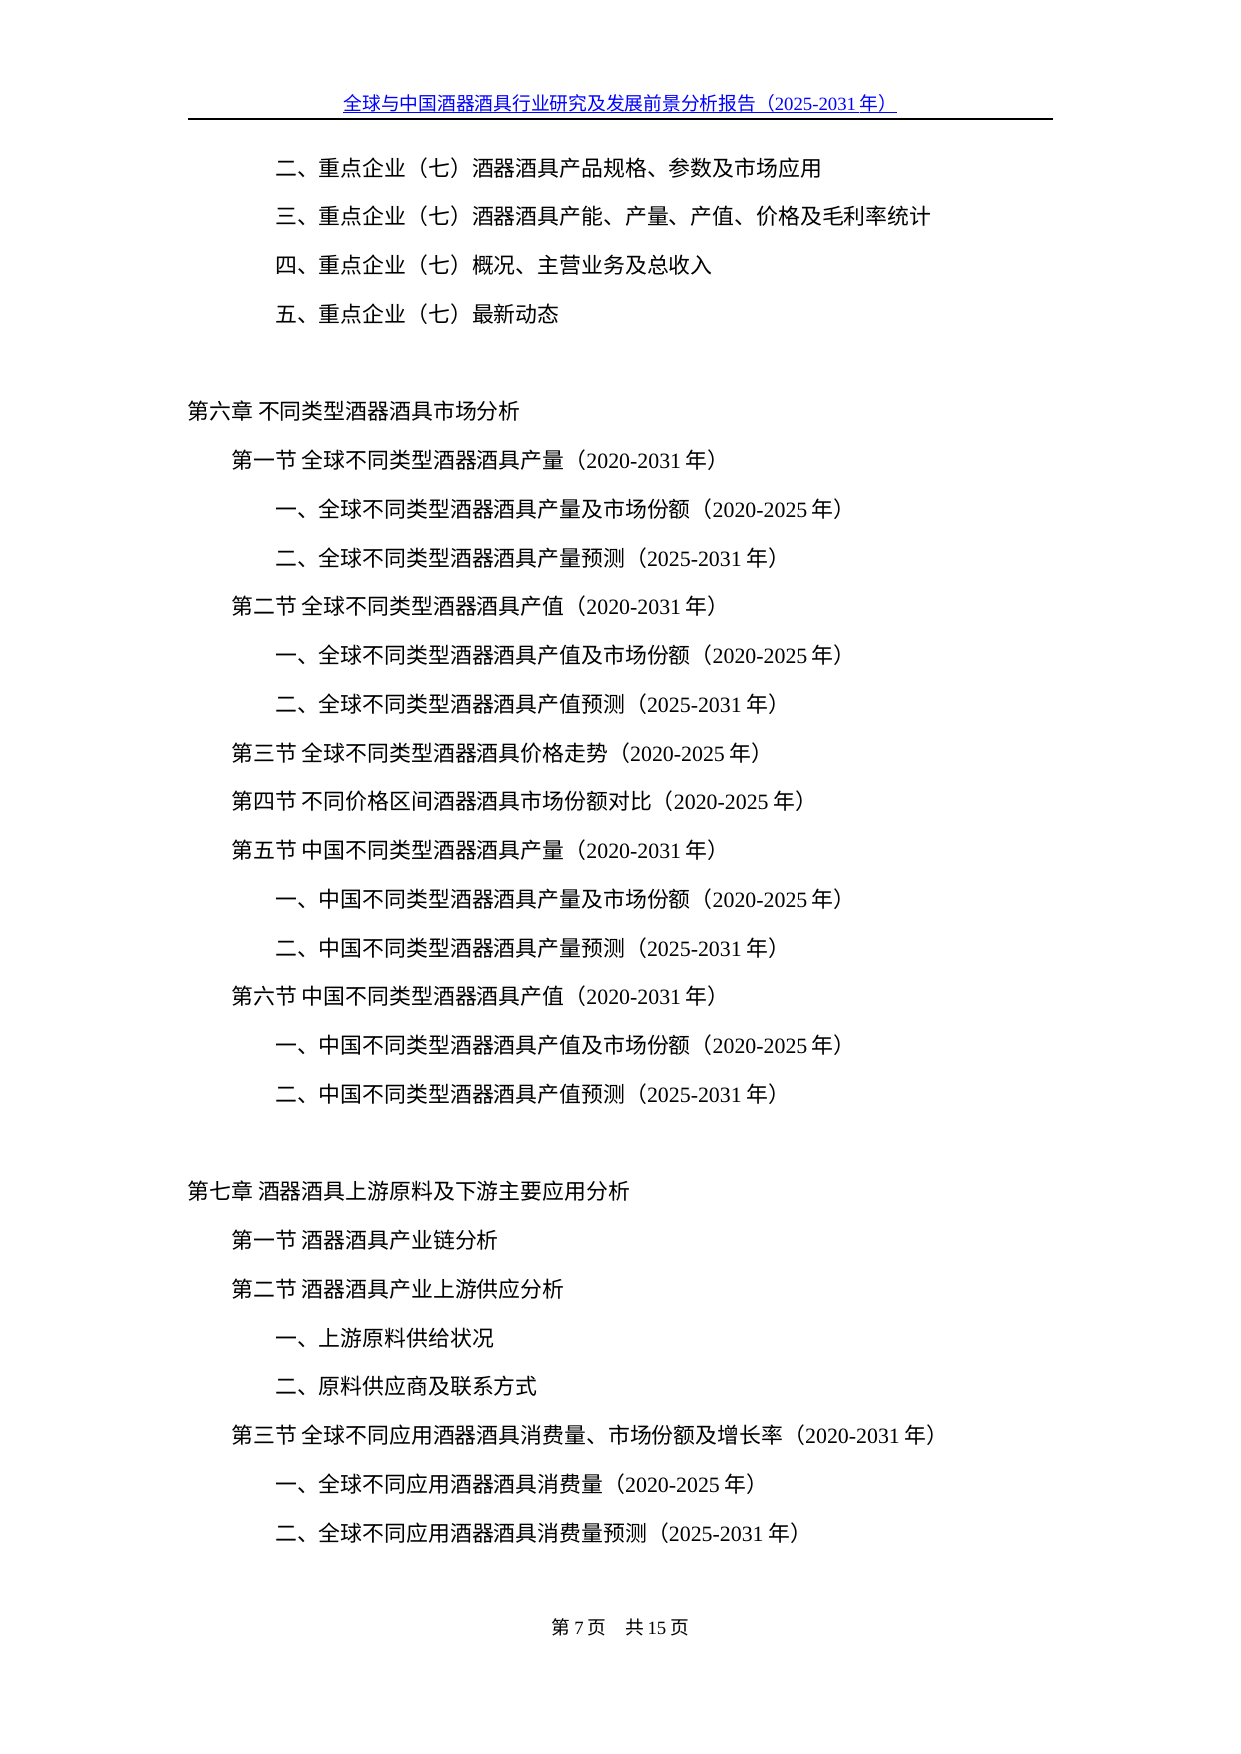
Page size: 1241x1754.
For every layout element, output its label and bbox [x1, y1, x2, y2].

text [187, 150, 1053, 1548]
